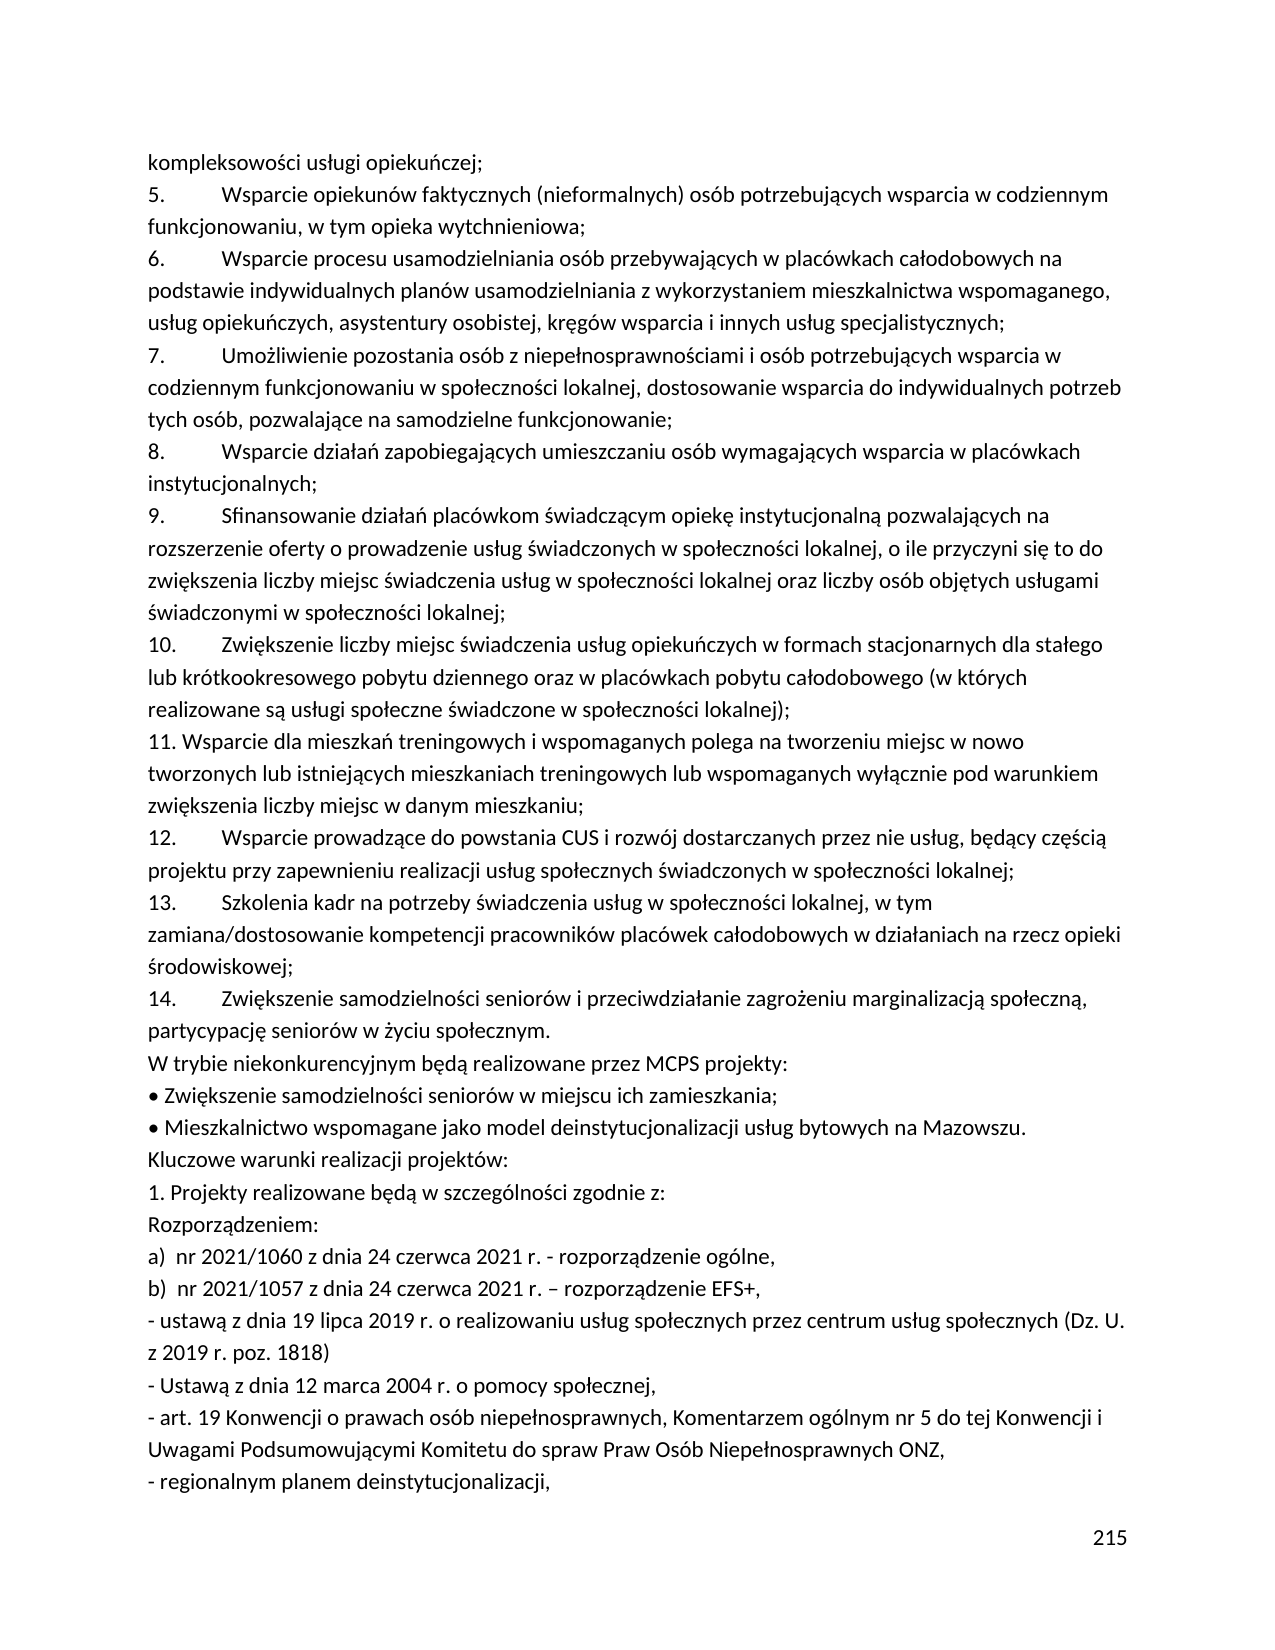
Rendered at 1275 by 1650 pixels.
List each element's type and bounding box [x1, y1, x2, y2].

text [148, 148, 1127, 1495]
